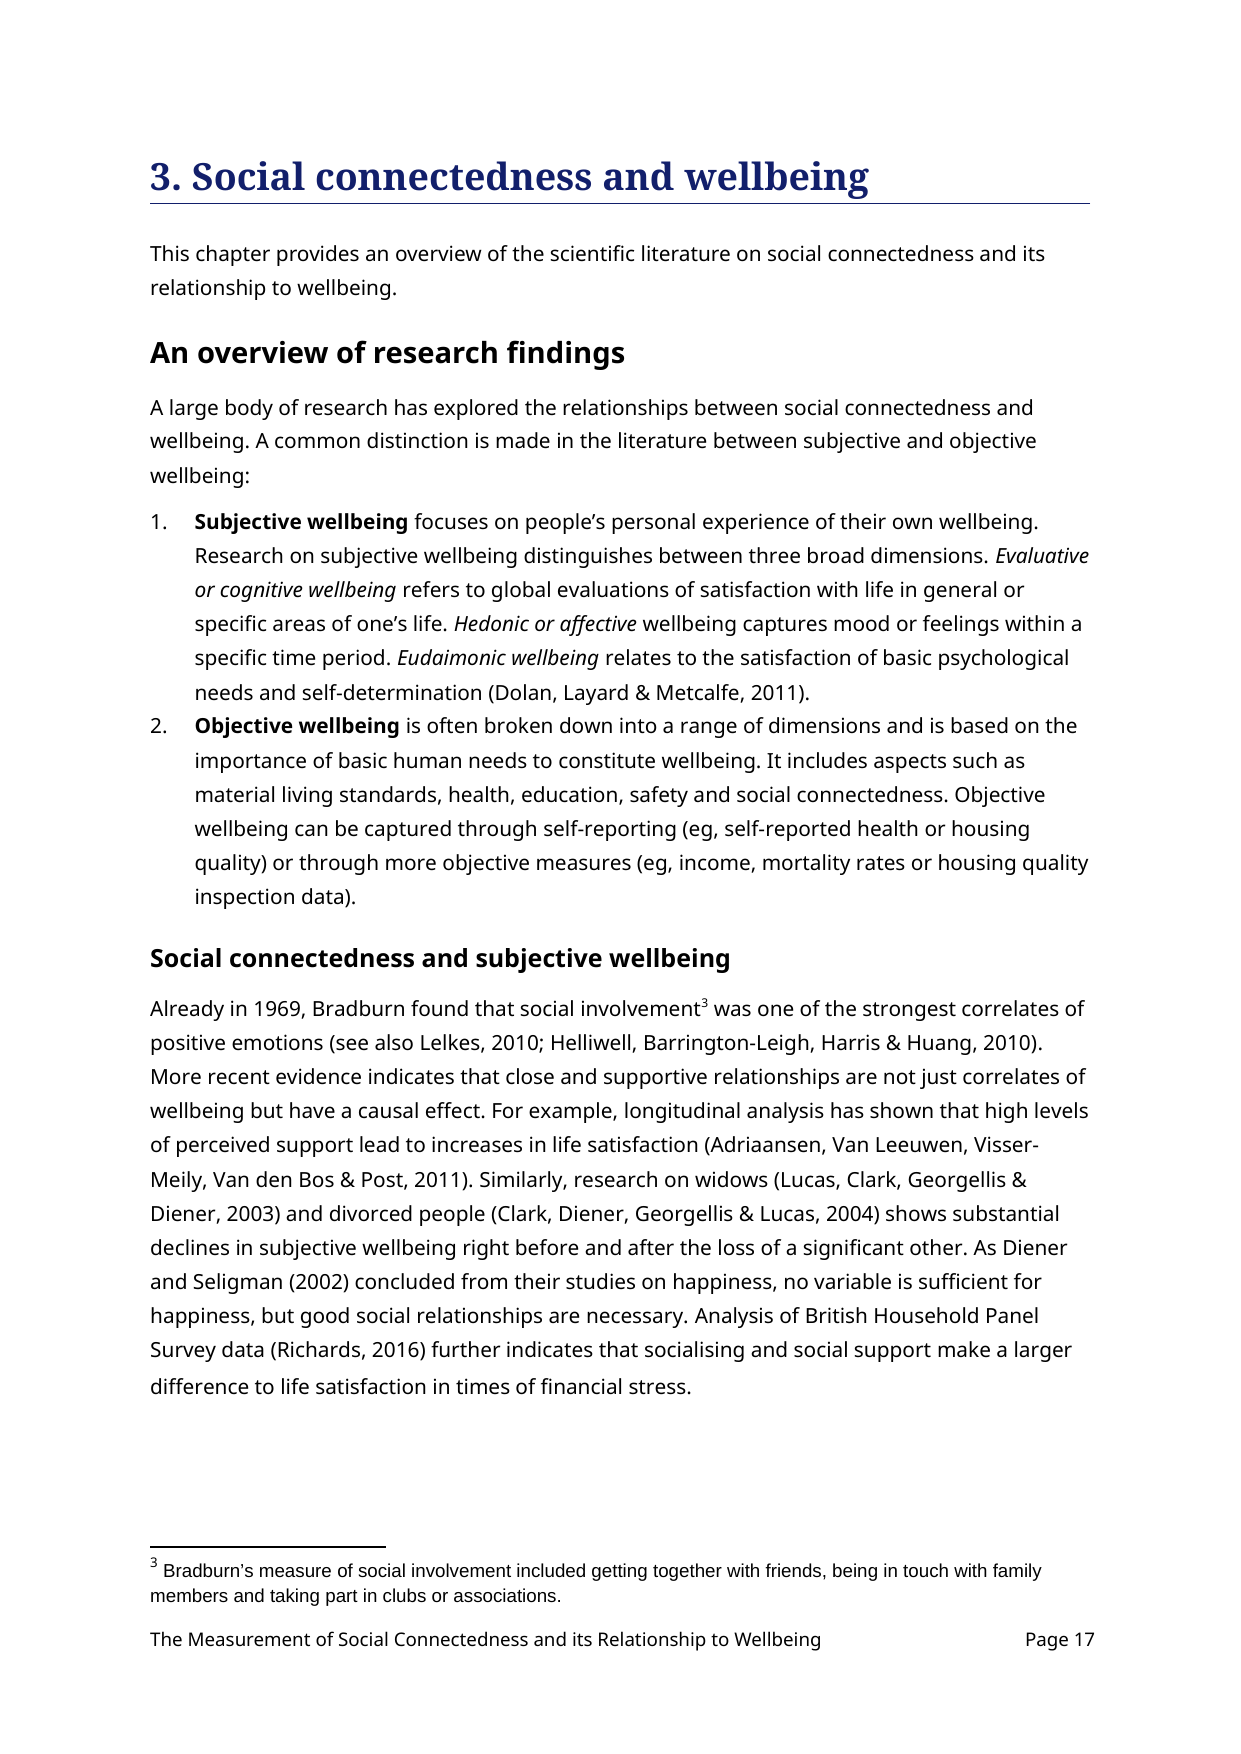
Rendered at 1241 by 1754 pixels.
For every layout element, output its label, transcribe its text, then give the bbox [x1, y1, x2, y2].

text A large body of research has explored the relationships between social connectedness and wellbeing. A common distinction is made in the literature between subjective and objective wellbeing: [150, 393, 1090, 489]
text Already in 1969, Bradburn found that social involvement was one of the strongest correlates of positive emotions (see also Lelkes, 2010; Helliwell, Barrington-Leigh, Harris & Huang, 2010). More recent evidence indicates that close and supportive relationships are not just correlates of wellbeing but have a causal effect. For example, longitudinal analysis has shown that high levels of perceived support lead to increases in life satisfaction (Adriaansen, Van Leeuwen, Visser-Meily, Van den Bos & Post, 2011). Similarly, research on widows (Lucas, Clark, Georgellis & Diener, 2003) and divorced people (Clark, Diener, Georgellis & Lucas, 2004) shows substantial declines in subjective wellbeing right before and after the loss of a significant other. As Diener and Seligman (2002) concluded from their studies on happiness, no variable is sufficient for happiness, but good social relationships are necessary. Analysis of British Household Panel Survey data (Richards, 2016) further indicates that socialising and social support make a larger difference to life satisfaction in times of financial stress. [150, 994, 1090, 1401]
subtitle Social connectedness and subjective wellbeing [150, 941, 1090, 975]
subtitle An overview of research findings [150, 332, 1090, 372]
subtitle 3. Social connectedness and wellbeing [150, 150, 1090, 203]
list Objective wellbeing is often broken down into a range of dimensions and is based on the importance of basic human needs to constitute wellbeing. It includes aspects such as material living standards, health, education, safety and social connectedness. Objective wellbeing can be captured through self-reporting (eg, self-reported health or housing quality) or through more objective measures (eg, income, mortality rates or housing quality inspection data). [150, 712, 1090, 910]
text This chapter provides an overview of the scientific literature on social connectedness and its relationship to wellbeing. [150, 239, 1090, 302]
list Subjective wellbeing focuses on people’s personal experience of their own wellbeing. Research on subjective wellbeing distinguishes between three broad dimensions. Evaluative or cognitive wellbeing refers to global evaluations of satisfaction with life in general or specific areas of one’s life. Hedonic or affective wellbeing captures mood or feelings within a specific time period. Eudaimonic wellbeing relates to the satisfaction of basic psychological needs and self-determination (Dolan, Layard & Metcalfe, 2011). [150, 507, 1090, 706]
